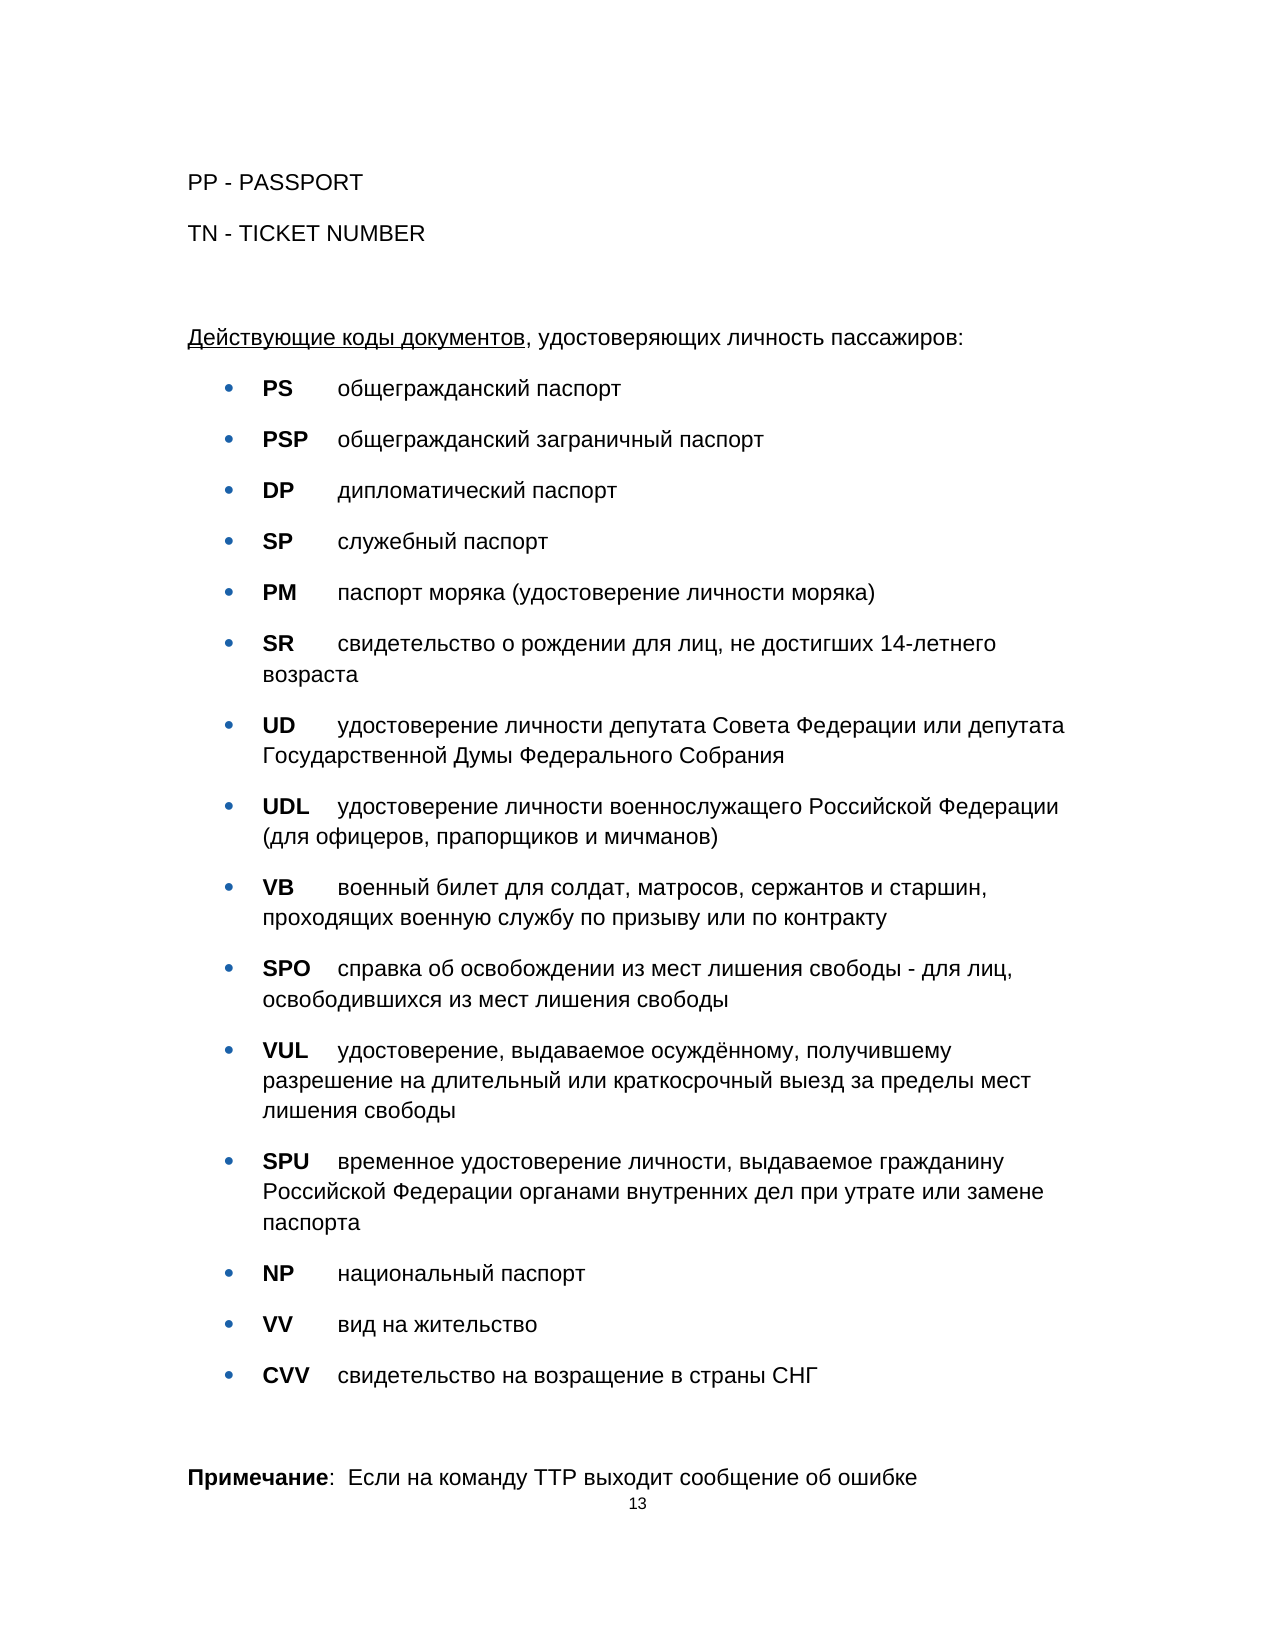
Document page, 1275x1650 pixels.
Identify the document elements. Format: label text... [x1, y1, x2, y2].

list PSP общегражданский заграничный паспорт [225, 426, 1087, 453]
list NP национальный паспорт [225, 1259, 1087, 1286]
list VV вид на жительство [225, 1311, 1087, 1337]
text PP - PASSPORT [187, 168, 1087, 195]
list SPU временное удостоверение личности, выдаваемое гражданину Российской Федерации органами внутренних дел при утрате или замене паспорта [225, 1148, 1087, 1235]
list CVV свидетельство на возращение в страны СНГ [225, 1362, 1087, 1388]
text Действующие коды документов, удостоверяющих личность пассажиров: [187, 324, 1087, 351]
list DP дипломатический паспорт [225, 477, 1087, 504]
list PS общегражданский паспорт [225, 375, 1087, 402]
list PM паспорт моряка (удостоверение личности моряка) [225, 579, 1087, 606]
list SPO справка об освобождении из мест лишения свободы - для лиц, освободившихся из мест лишения свободы [225, 955, 1087, 1012]
list SP служебный паспорт [225, 528, 1087, 555]
text Примечание: Если на команду TTP выходит сообщение об ошибке [187, 1464, 1087, 1490]
text TN - TICKET NUMBER [187, 219, 1087, 246]
list VB военный билет для солдат, матросов, сержантов и старшин, проходящих военную службу по призыву или по контракту [225, 874, 1087, 931]
list VUL удостоверение, выдаваемое осуждённому, получившему разрешение на длительный или краткосрочный выезд за пределы мест лишения свободы [225, 1037, 1087, 1123]
list UDL удостоверение личности военнослужащего Российской Федерации (для офицеров, прапорщиков и мичманов) [225, 793, 1087, 849]
list SR свидетельство о рождении для лиц, не достигших 14-летнего возраста [225, 630, 1087, 687]
list UD удостоверение личности депутата Совета Федерации или депутата Государственной Думы Федерального Собрания [225, 712, 1087, 768]
